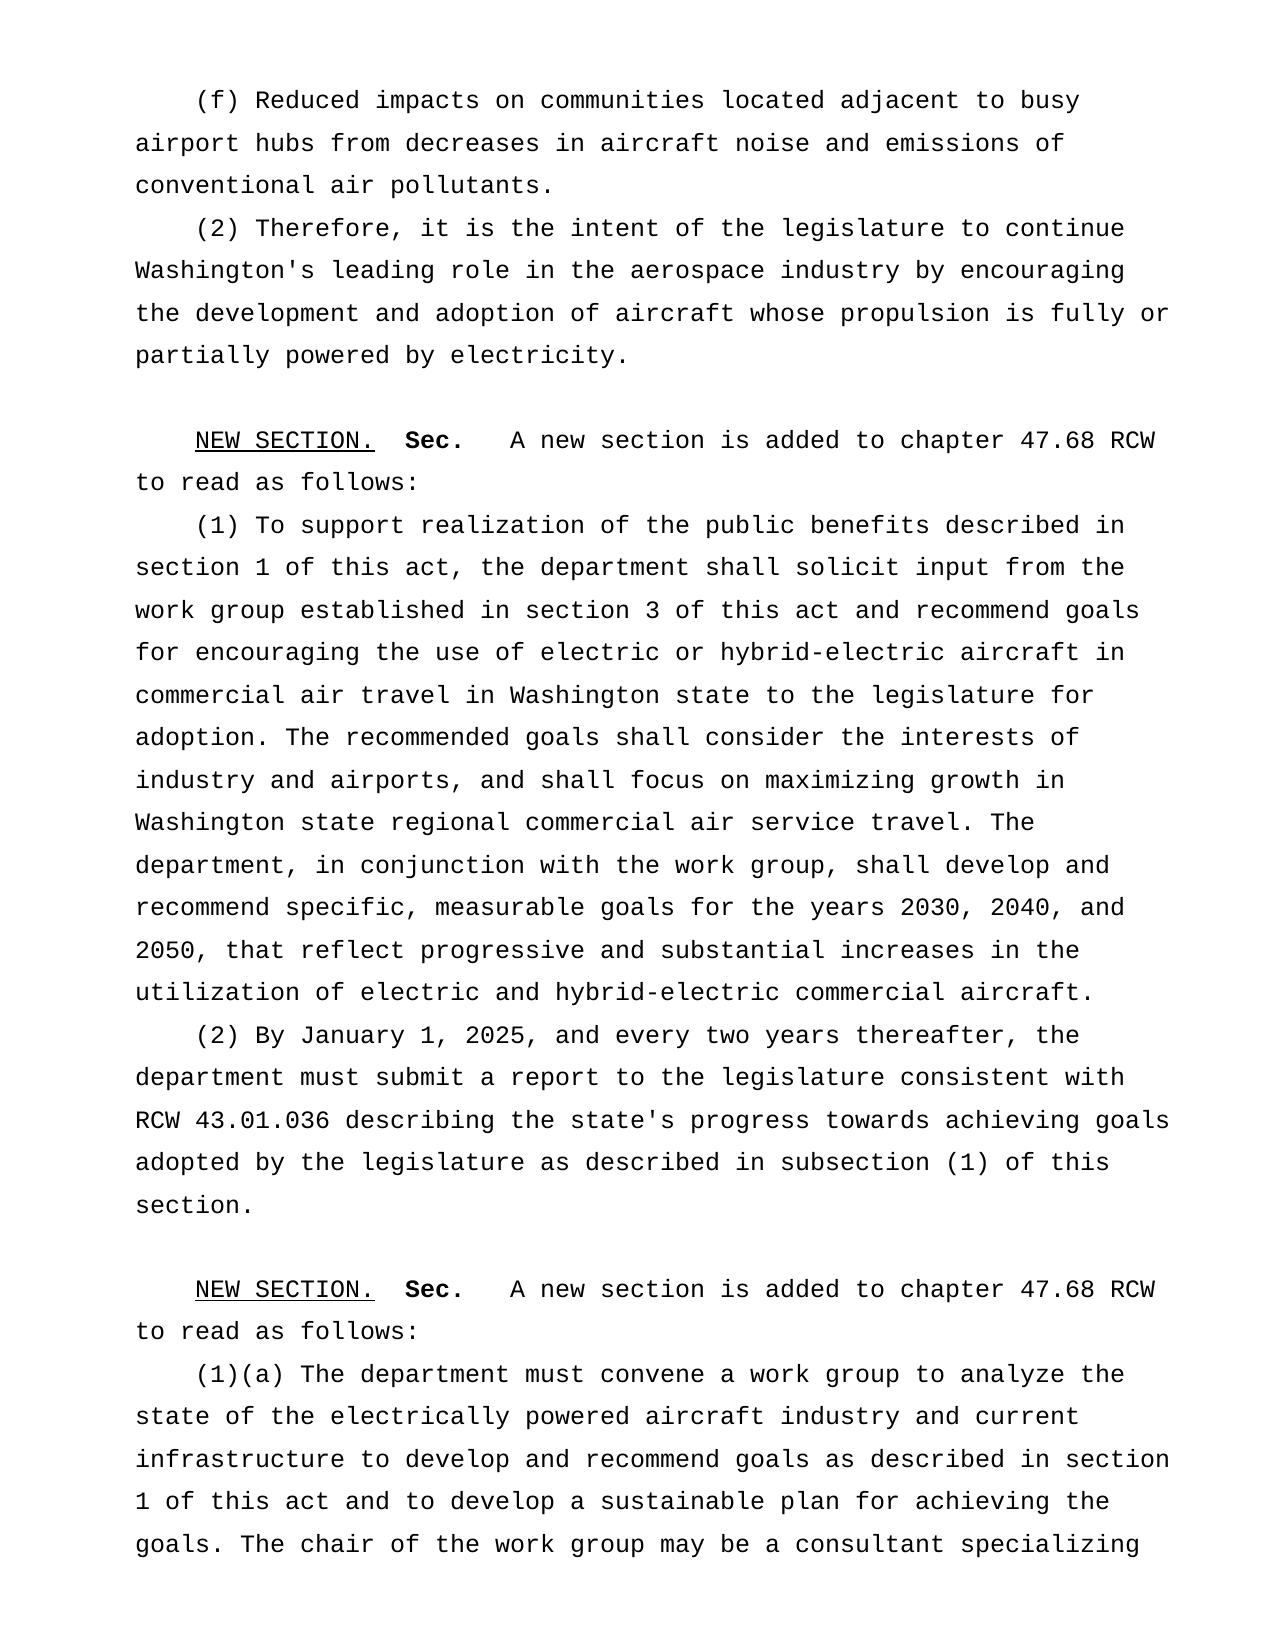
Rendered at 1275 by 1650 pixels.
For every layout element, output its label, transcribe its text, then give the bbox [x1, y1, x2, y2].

text (2) Therefore, it is the intent of the legislature to continue Washington's leading role in the aerospace industry by encouraging the development and adoption of aircraft whose propulsion is fully or partially powered by electricity. [135, 202, 1170, 372]
text NEW SECTION. Sec. A new section is added to chapter 47.68 RCW to read as follows: [135, 414, 1170, 499]
text (1) To support realization of the public benefits described in section 1 of this act, the department shall solicit input from the work group established in section 3 of this act and recommend goals for encouraging the use of electric or hybrid-electric aircraft in commercial air travel in Washington state to the legislature for adoption. The recommended goals shall consider the interests of industry and airports, and shall focus on maximizing growth in Washington state regional commercial air service travel. The department, in conjunction with the work group, shall develop and recommend specific, measurable goals for the years 2030, 2040, and 2050, that reflect progressive and substantial increases in the utilization of electric and hybrid-electric commercial aircraft. [135, 499, 1170, 1009]
text (f) Reduced impacts on communities located adjacent to busy airport hubs from decreases in aircraft noise and emissions of conventional air pollutants. [135, 75, 1170, 202]
text (2) By January 1, 2025, and every two years thereafter, the department must submit a report to the legislature consistent with RCW 43.01.036 describing the state's progress towards achieving goals adopted by the legislature as described in subsection (1) of this section. [135, 1009, 1170, 1222]
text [135, 1348, 1170, 1561]
text NEW SECTION. Sec. A new section is added to chapter 47.68 RCW to read as follows: [135, 1263, 1170, 1348]
